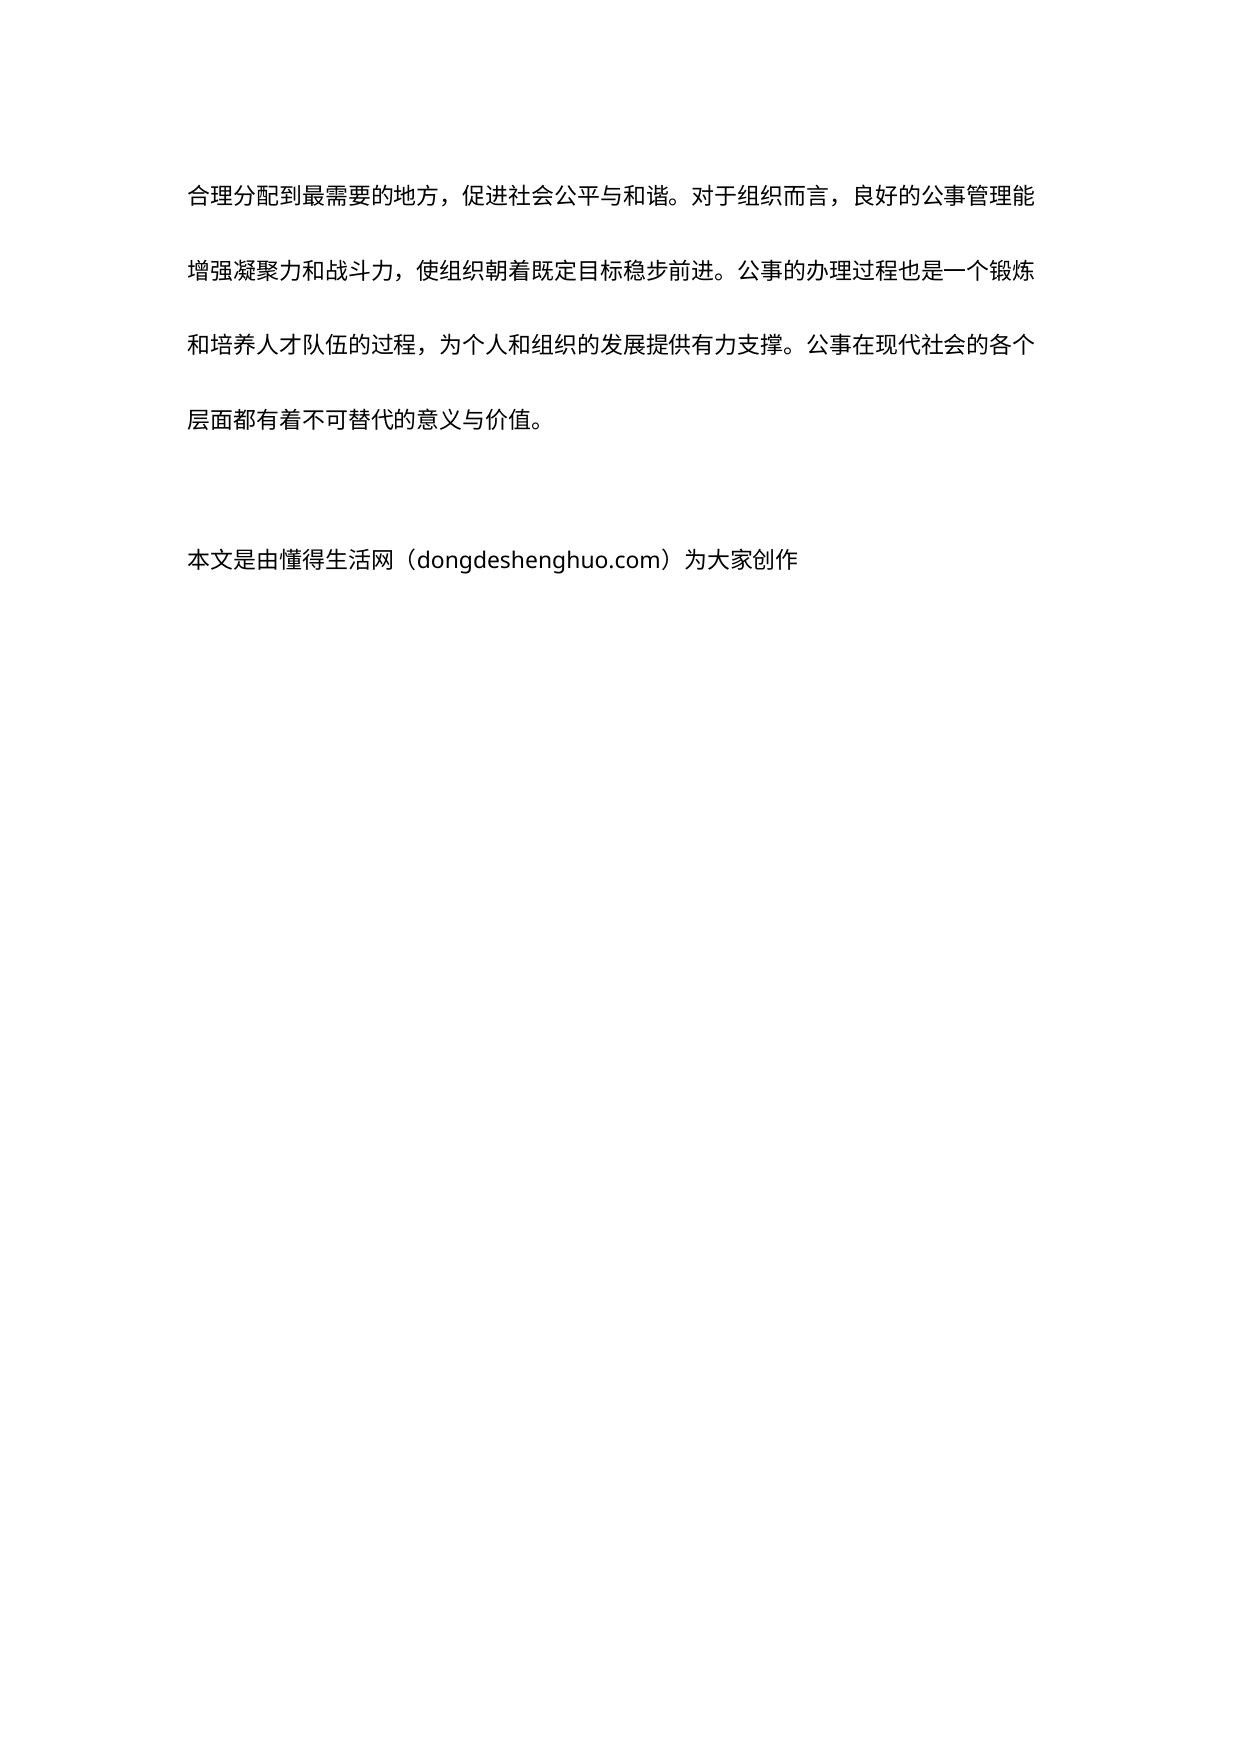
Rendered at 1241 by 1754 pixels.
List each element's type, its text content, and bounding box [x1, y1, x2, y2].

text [187, 162, 1053, 451]
text 本文是由懂得生活网（dongdeshenghuo.com）为大家创作 [187, 526, 1053, 591]
